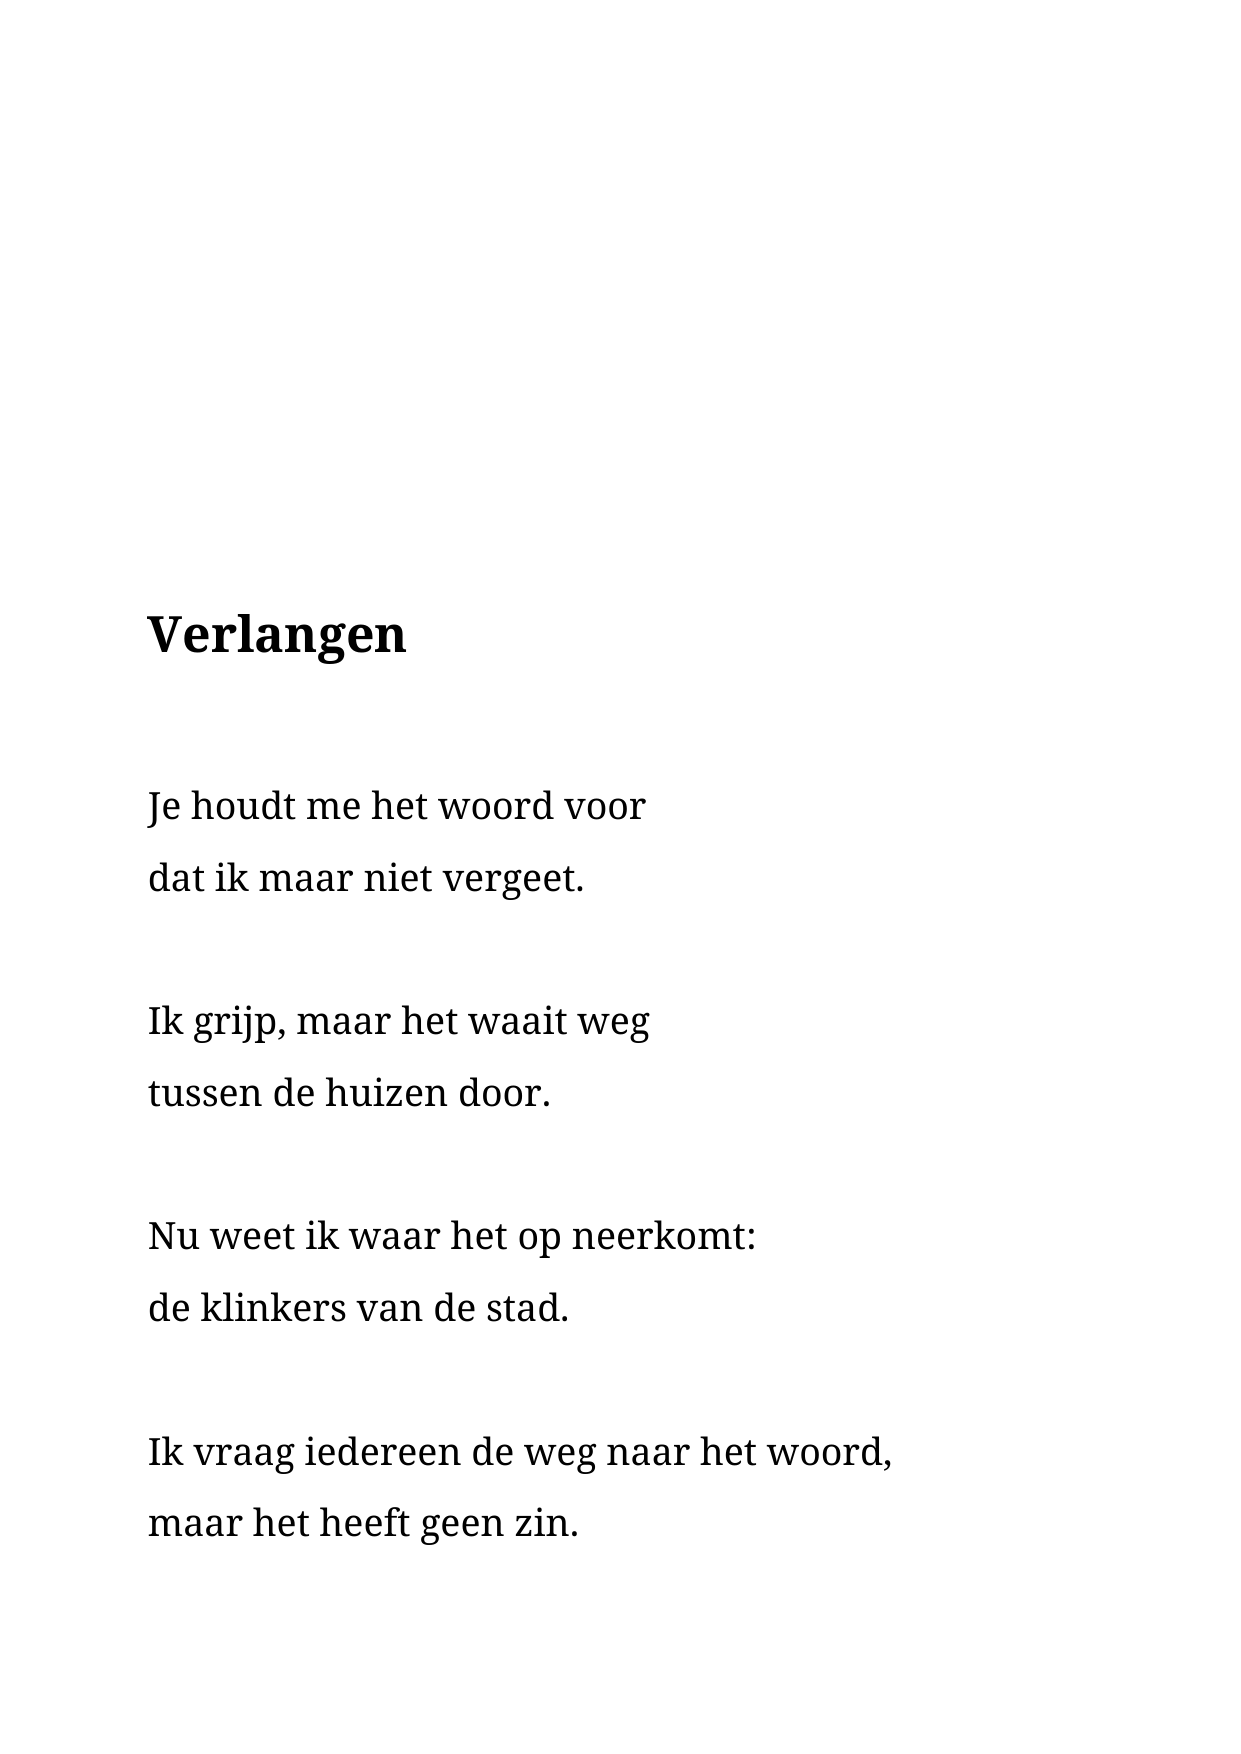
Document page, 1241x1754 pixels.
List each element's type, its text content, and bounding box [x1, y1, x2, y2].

text Ik vraag iedereen de weg naar het woord, [148, 1425, 1093, 1476]
text Je houdt me het woord voor [148, 779, 1093, 830]
text Verlangen [148, 599, 1093, 667]
text Ik grijp, maar het waait weg [148, 994, 1093, 1045]
text maar het heeft geen zin. [148, 1497, 1093, 1548]
text dat ik maar niet vergeet. [148, 851, 1093, 902]
text de klinkers van de stad. [148, 1281, 1093, 1332]
text tussen de huizen door. [148, 1066, 1093, 1117]
text Nu weet ik waar het op neerkomt: [148, 1210, 1093, 1261]
